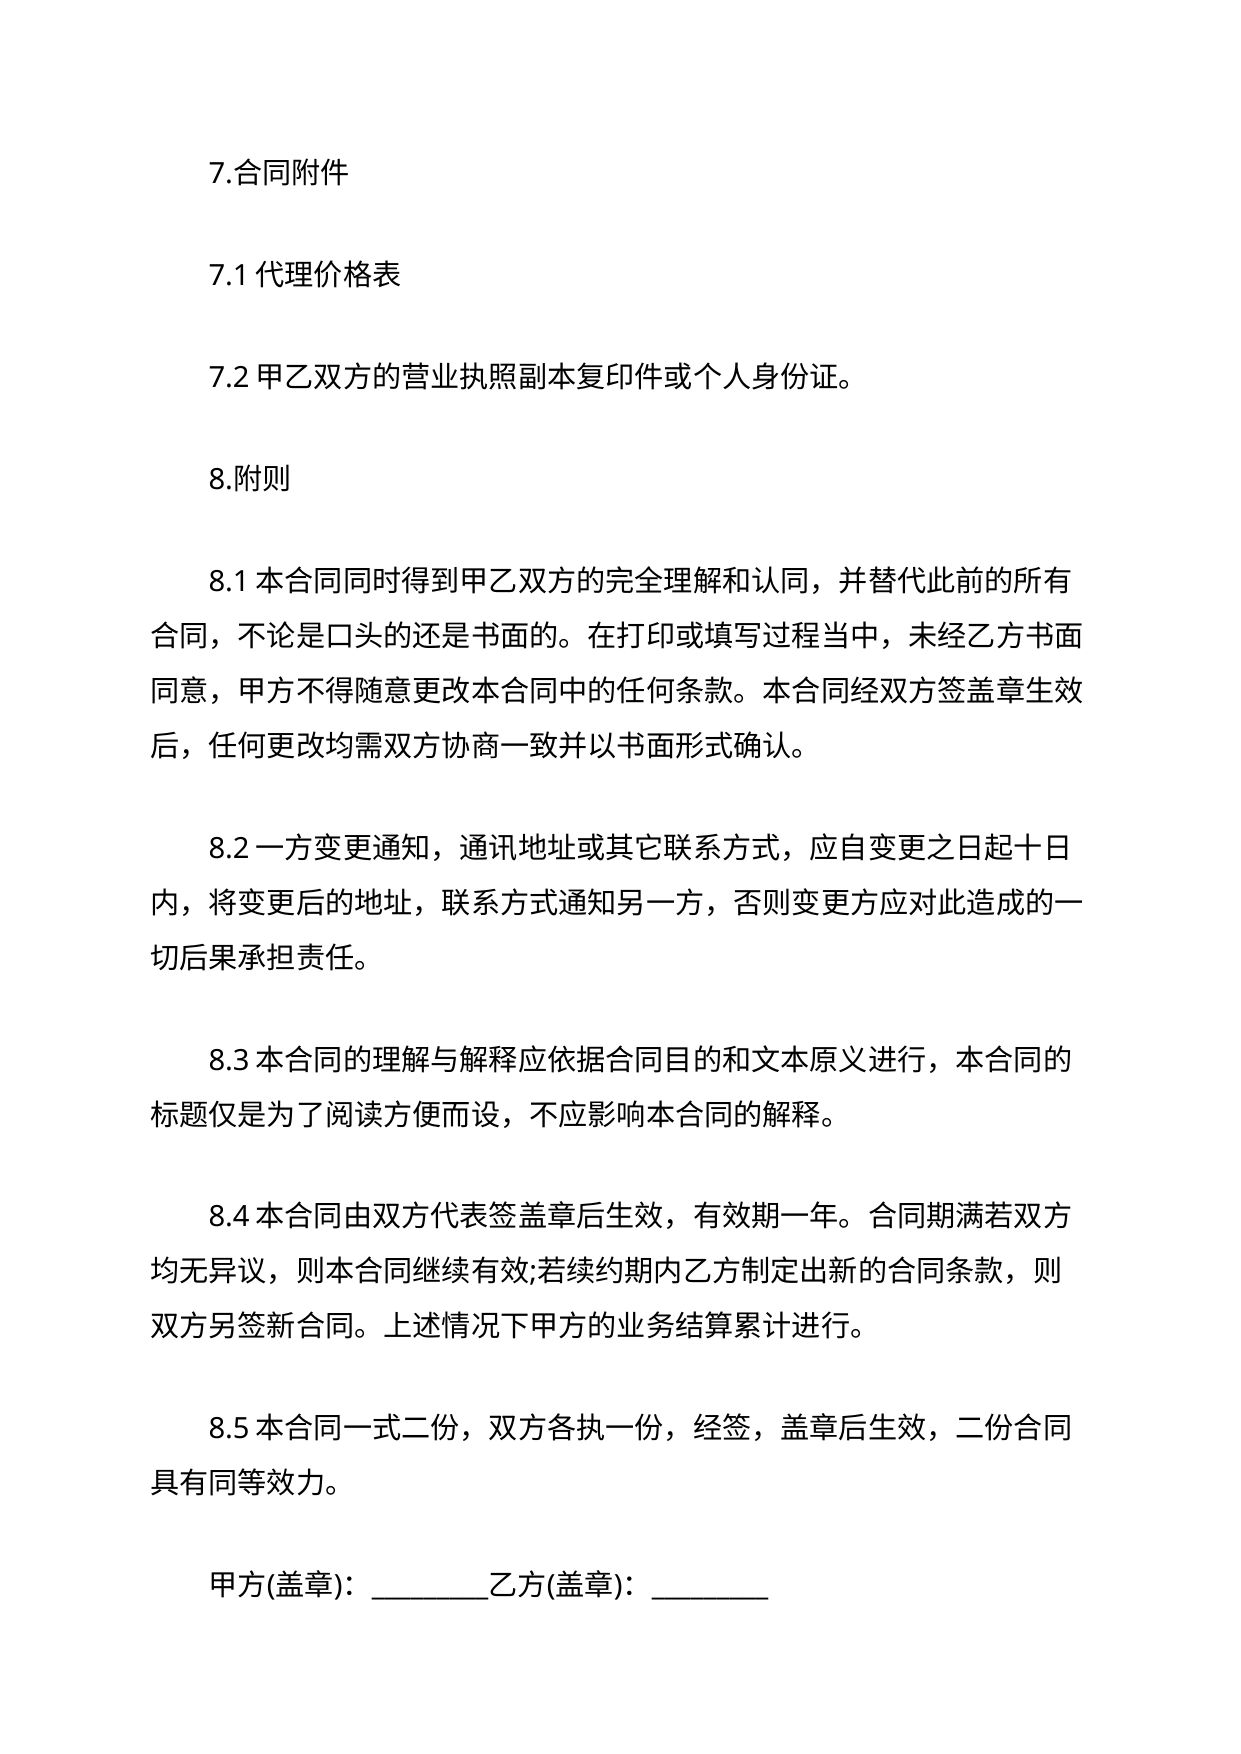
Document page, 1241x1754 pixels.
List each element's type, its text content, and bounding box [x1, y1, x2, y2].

text 7.合同附件 [150, 150, 1090, 192]
text 8.附则 [150, 456, 1090, 498]
text 8.4本合同由双方代表签盖章后生效，有效期一年。合同期满若双方均无异议，则本合同继续有效;若续约期内乙方制定出新的合同条款，则双方另签新合同。上述情况下甲方的业务结算累计进行。 [150, 1193, 1090, 1345]
text 8.3本合同的理解与解释应依据合同目的和文本原义进行，本合同的标题仅是为了阅读方便而设，不应影响本合同的解释。 [150, 1036, 1090, 1133]
text 甲方(盖章)：_________乙方(盖章)：_________ [150, 1561, 1090, 1604]
text 7.1代理价格表 [150, 252, 1090, 294]
text 8.2一方变更通知，通讯地址或其它联系方式，应自变更之日起十日内，将变更后的地址，联系方式通知另一方，否则变更方应对此造成的一切后果承担责任。 [150, 824, 1090, 977]
text 8.1本合同同时得到甲乙双方的完全理解和认同，并替代此前的所有合同，不论是口头的还是书面的。在打印或填写过程当中，未经乙方书面同意，甲方不得随意更改本合同中的任何条款。本合同经双方签盖章生效后，任何更改均需双方协商一致并以书面形式确认。 [150, 558, 1090, 765]
text 8.5本合同一式二份，双方各执一份，经签，盖章后生效，二份合同具有同等效力。 [150, 1405, 1090, 1502]
text 7.2甲乙双方的营业执照副本复印件或个人身份证。 [150, 354, 1090, 396]
